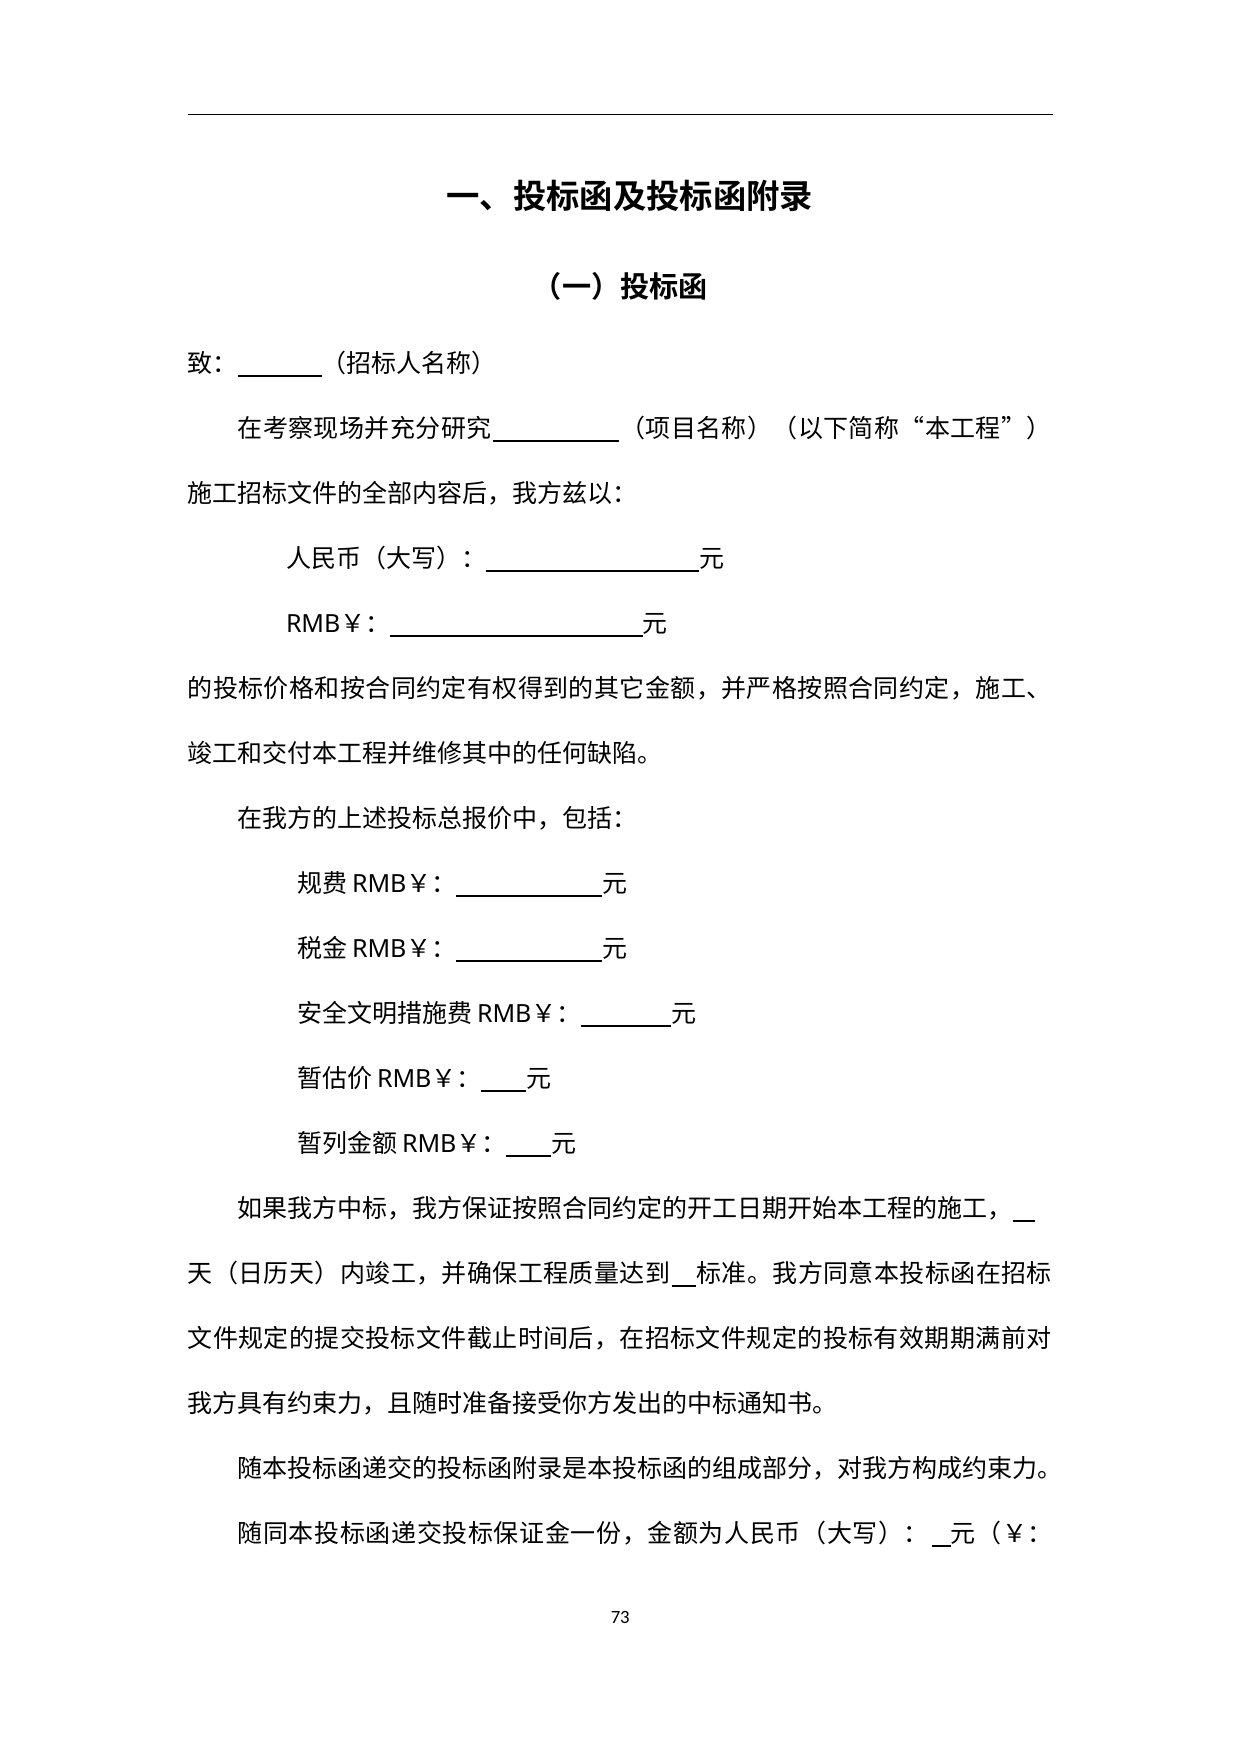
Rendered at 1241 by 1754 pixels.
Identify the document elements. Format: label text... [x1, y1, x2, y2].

text 的投标价格和按合同约定有权得到的其它金额，并严格按照合同约定，施工、竣工和交付本工程并维修其中的任何缺陷。 [187, 654, 1053, 784]
text 致： （招标人名称） [187, 329, 1053, 394]
text 暂列金额RMB￥： 元 [187, 1109, 1053, 1174]
text 人民币（大写）： 元 [187, 524, 1053, 589]
text 在我方的上述投标总报价中，包括： [187, 784, 1053, 849]
text 规费RMB￥： 元 [187, 849, 1053, 914]
text 在考察现场并充分研究 （项目名称）（以下简称“本工程”）施工招标文件的全部内容后，我方兹以： [187, 394, 1053, 524]
text （一）投标函 [187, 252, 1053, 317]
text 天（日历天）内竣工，并确保工程质量达到 标准。我方同意本投标函在招标文件规定的提交投标文件截止时间后，在招标文件规定的投标有效期期满前对我方具有约束力，且随时准备接受你方发出的中标通知书。 [187, 1239, 1053, 1434]
text 暂估价RMB￥： 元 [187, 1044, 1053, 1109]
text 税金RMB￥： 元 [187, 914, 1053, 979]
text 如果我方中标，我方保证按照合同约定的开工日期开始本工程的施工， [187, 1174, 1053, 1239]
text 一、投标函及投标函附录 [206, 162, 1053, 227]
text 随本投标函递交的投标函附录是本投标函的组成部分，对我方构成约束力。 [187, 1434, 1053, 1499]
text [187, 1499, 1053, 1564]
text 安全文明措施费RMB￥： 元 [187, 979, 1053, 1044]
text RMB￥： 元 [187, 589, 1053, 654]
